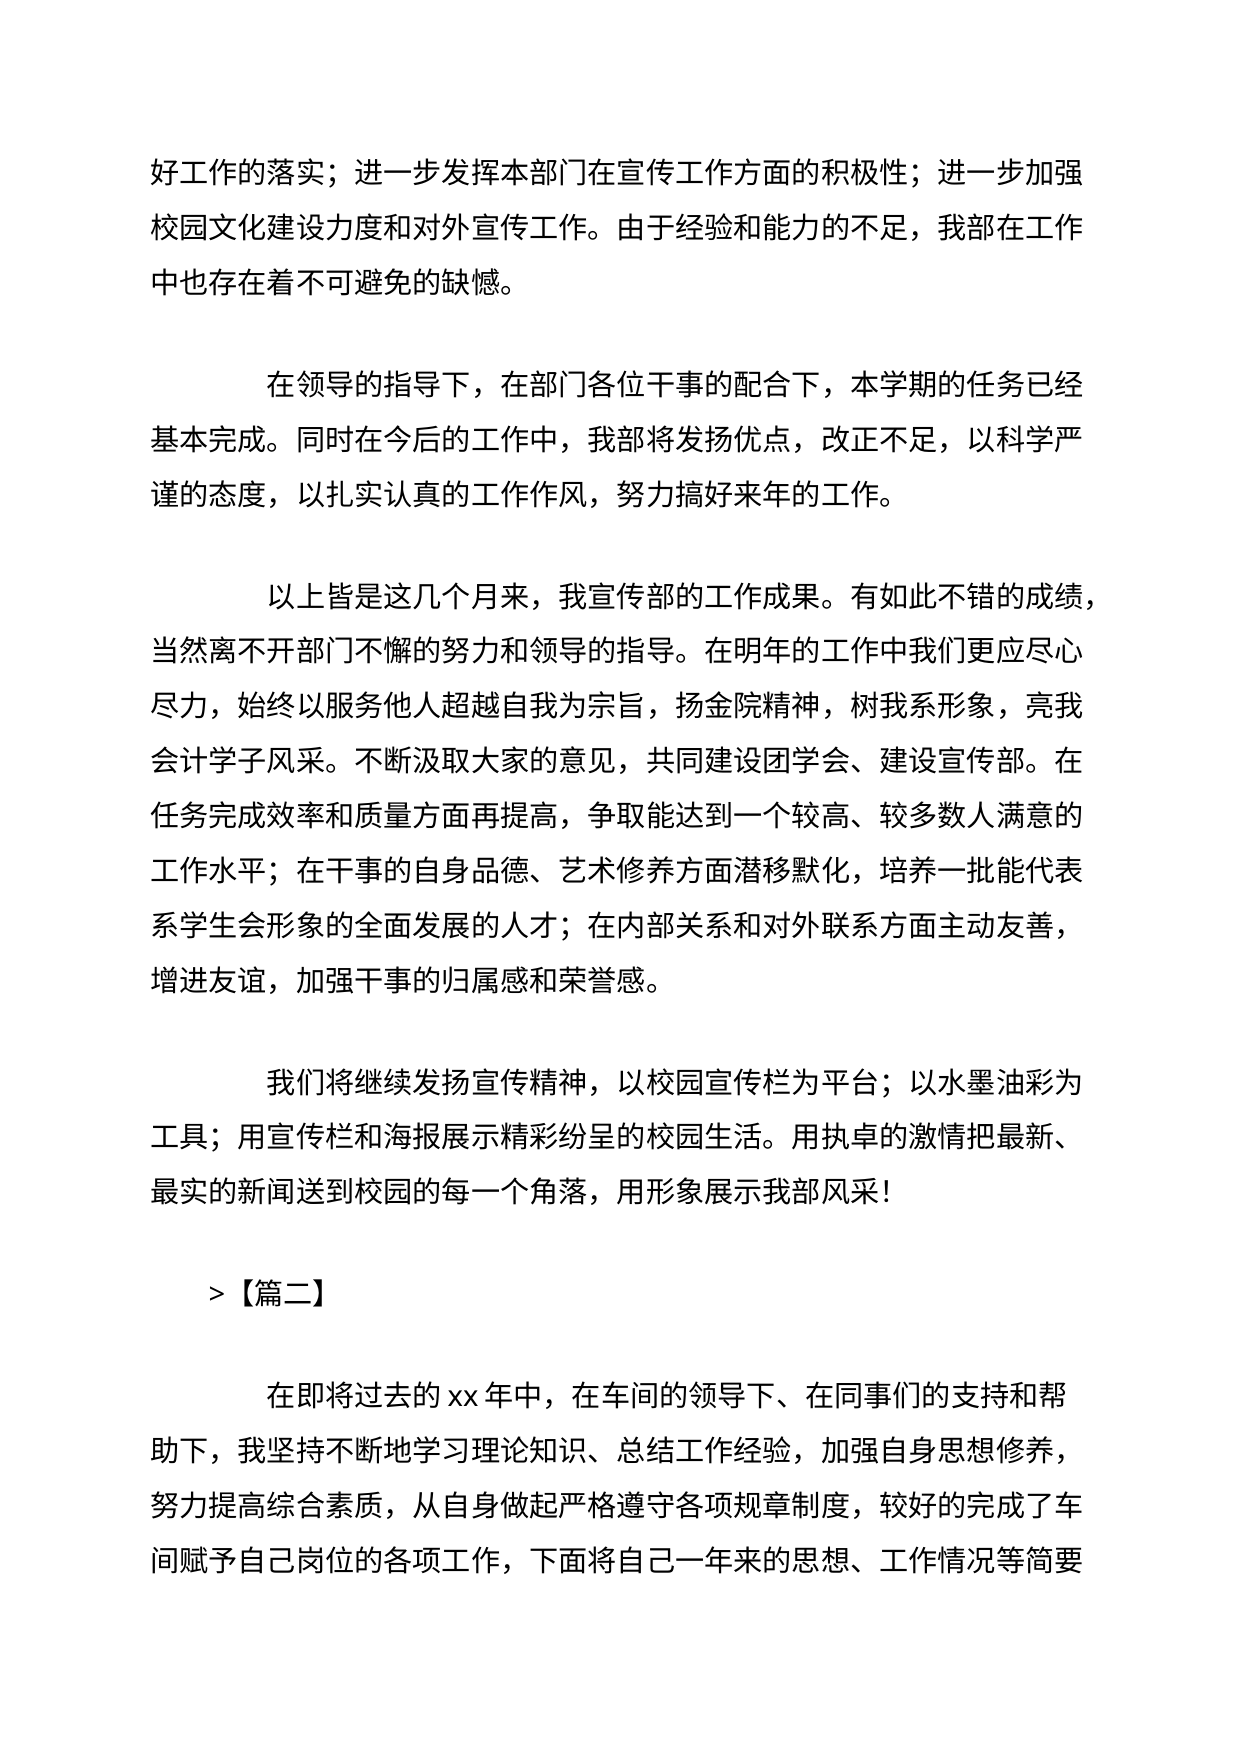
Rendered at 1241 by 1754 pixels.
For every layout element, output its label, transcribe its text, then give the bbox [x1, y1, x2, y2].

text 我们将继续发扬宣传精神，以校园宣传栏为平台；以水墨油彩为工具；用宣传栏和海报展示精彩纷呈的校园生活。用执卓的激情把最新、最实的新闻送到校园的每一个角落，用形象展示我部风采！ [150, 1059, 1090, 1211]
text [150, 1373, 1090, 1580]
text 在领导的指导下，在部门各位干事的配合下，本学期的任务已经基本完成。同时在今后的工作中，我部将发扬优点，改正不足，以科学严谨的态度，以扎实认真的工作作风，努力搞好来年的工作。 [150, 362, 1090, 514]
text 以上皆是这几个月来，我宣传部的工作成果。有如此不错的成绩，当然离不开部门不懈的努力和领导的指导。在明年的工作中我们更应尽心尽力，始终以服务他人超越自我为宗旨，扬金院精神，树我系形象，亮我会计学子风采。不断汲取大家的意见，共同建设团学会、建设宣传部。在任务完成效率和质量方面再提高，争取能达到一个较高、较多数人满意的工作水平；在干事的自身品德、艺术修养方面潜移默化，培养一批能代表系学生会形象的全面发展的人才；在内部关系和对外联系方面主动友善，增进友谊，加强干事的归属感和荣誉感。 [150, 573, 1090, 1000]
text >【篇二】 [150, 1271, 1090, 1313]
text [150, 150, 1090, 302]
